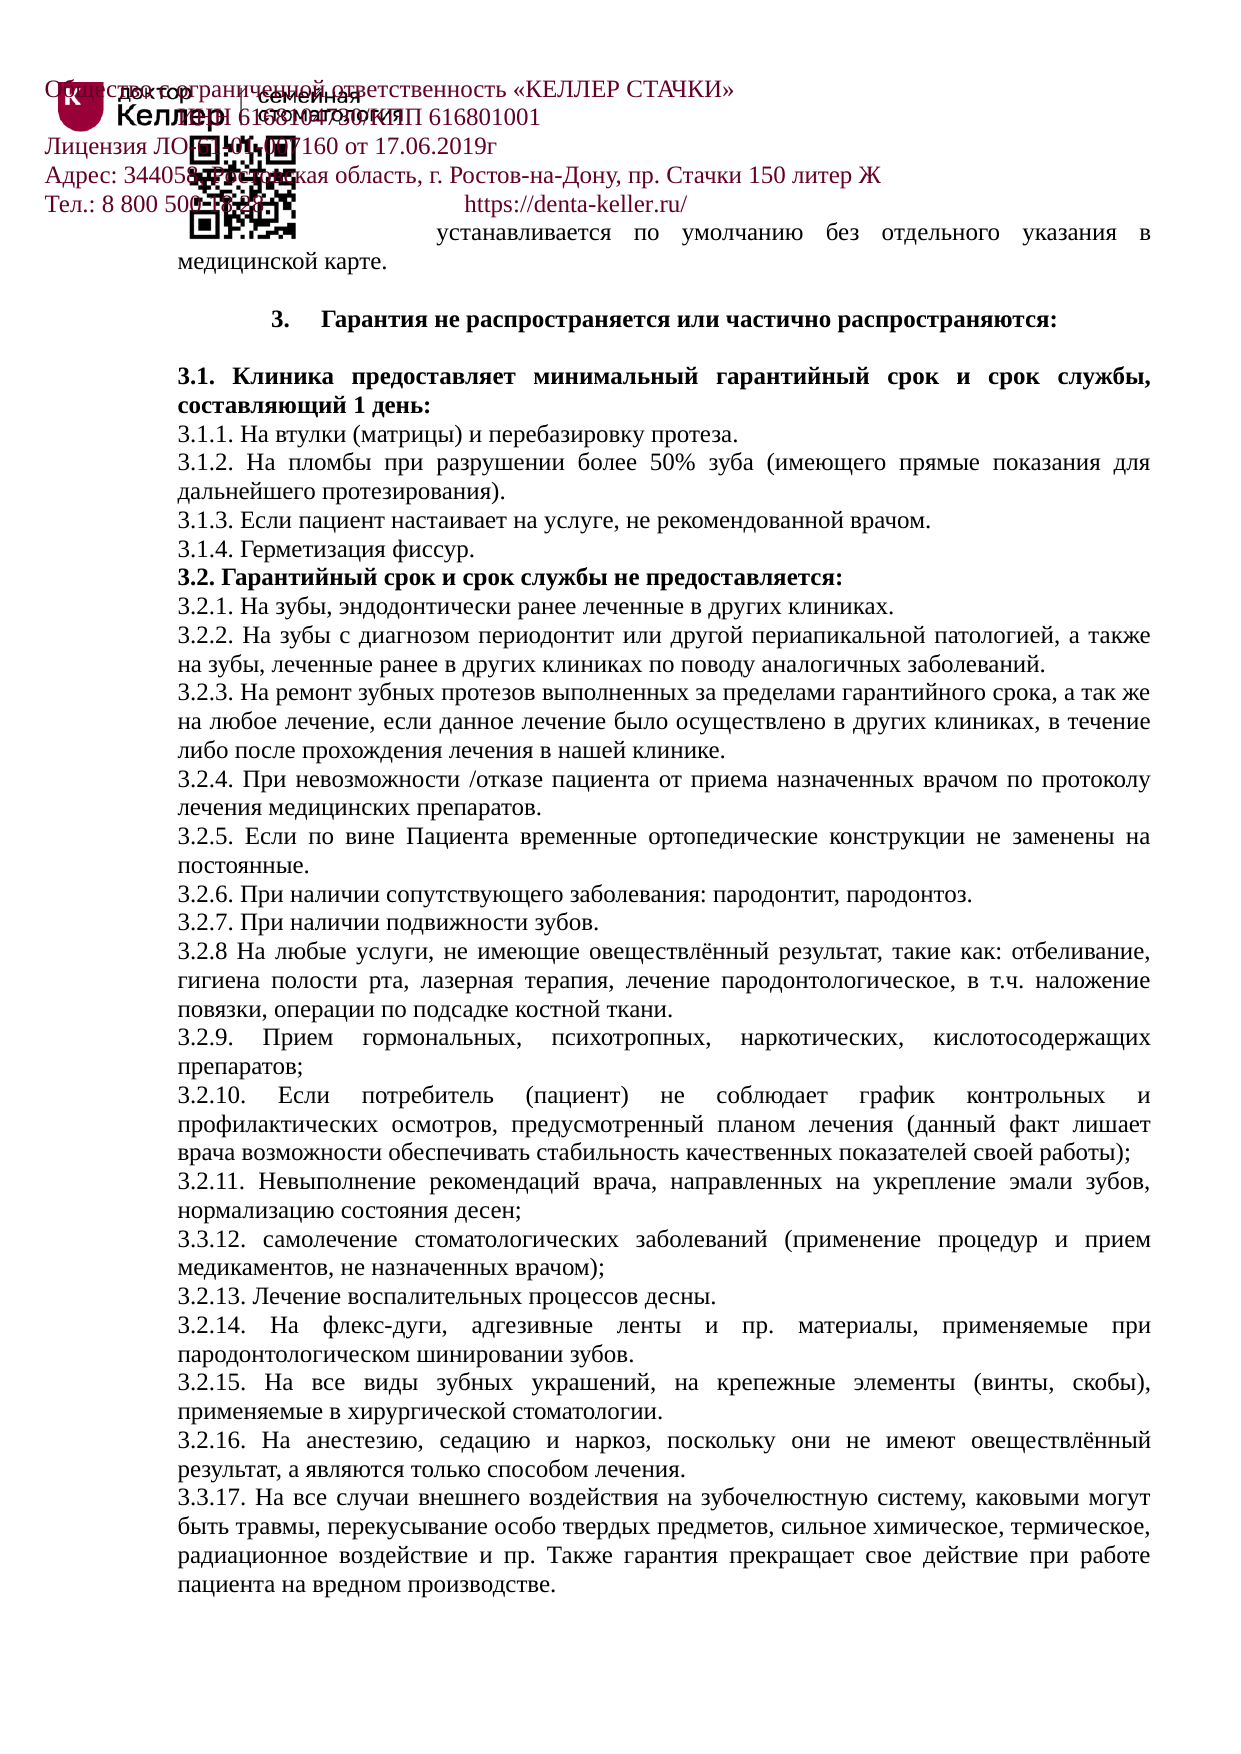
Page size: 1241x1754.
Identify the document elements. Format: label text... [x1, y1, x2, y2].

text 3.2.13. Лечение воспалительных процессов десны. [177, 1281, 1152, 1310]
text 3.1. Клиника предоставляет минимальный гарантийный срок и срок службы, составляющий 1 день: [177, 361, 1152, 419]
picture [43, 73, 418, 245]
text 3.2.9. Прием гормональных, психотропных, наркотических, кислотосодержащих препаратов; [177, 1022, 1152, 1080]
text 3.2.1. На зубы, эндодонтически ранее леченные в других клиниках. [177, 591, 1152, 620]
text 3.1.3. Если пациент настаивает на услуге, не рекомендованной врачом. [177, 505, 1152, 534]
text 3.1.2. На пломбы при разрушении более 50% зуба (имеющего прямые показания для дальнейшего протезирования). [177, 447, 1152, 505]
text 3.2.14. На флекс-дуги, адгезивные ленты и пр. материалы, применяемые при пародонтологическом шинировании зубов. [177, 1310, 1152, 1367]
text 3.2.5. Если по вине Пациента временные ортопедические конструкции не заменены на постоянные. [177, 821, 1152, 879]
text 3.3.12. самолечение стоматологических заболеваний (применение процедур и прием медикаментов, не назначенных врачом); [177, 1224, 1152, 1281]
text 3.2.8 На любые услуги, не имеющие овеществлённый результат, такие как: отбеливание, гигиена полости рта, лазерная терапия, лечение пародонтологическое, в т.ч. наложение повязки, операции по подсадке костной ткани. [177, 936, 1152, 1022]
text 3.2.4. При невозможности /отказе пациента от приема назначенных врачом по протоколу лечения медицинских препаратов. [177, 764, 1152, 821]
text 3.2.2. На зубы с диагнозом периодонтит или другой периапикальной патологией, а также на зубы, леченные ранее в других клиниках по поводу аналогичных заболеваний. [177, 620, 1152, 677]
list Гарантия не распространяется или частично распространяются: [177, 304, 1152, 332]
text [177, 217, 1152, 275]
text 3.2.11. Невыполнение рекомендаций врача, направленных на укрепление эмали зубов, нормализацию состояния десен; [177, 1166, 1152, 1224]
text 3.2.16. На анестезию, седацию и наркоз, поскольку они не имеют овеществлённый результат, а являются только способом лечения. [177, 1425, 1152, 1482]
text 3.2.10. Если потребитель (пациент) не соблюдает график контрольных и профилактических осмотров, предусмотренный планом лечения (данный факт лишает врача возможности обеспечивать стабильность качественных показателей своей работы); [177, 1080, 1152, 1166]
list 3.3.17. На все случаи внешнего воздействия на зубочелюстную систему, каковыми могут быть травмы, перекусывание особо твердых предметов, сильное химическое, термическое, радиационное воздействие и пр. Также гарантия прекращает свое действие при работе пациента на вредном производстве. [177, 1482, 1152, 1597]
text 3.2. Гарантийный срок и срок службы не предоставляется: [177, 562, 1152, 591]
text 3.2.15. На все виды зубных украшений, на крепежные элементы (винты, скобы), применяемые в хирургической стоматологии. [177, 1367, 1152, 1425]
text 3.1.1. На втулки (матрицы) и перебазировку протеза. [177, 419, 1152, 447]
text 3.2.7. При наличии подвижности зубов. [177, 907, 1152, 936]
text 3.2.3. На ремонт зубных протезов выполненных за пределами гарантийного срока, а так же на любое лечение, если данное лечение было осуществлено в других клиниках, в течение либо после прохождения лечения в нашей клинике. [177, 677, 1152, 764]
text 3.1.4. Герметизация фиссур. [177, 534, 1152, 562]
text 3.2.6. При наличии сопутствующего заболевания: пародонтит, пародонтоз. [177, 879, 1152, 907]
